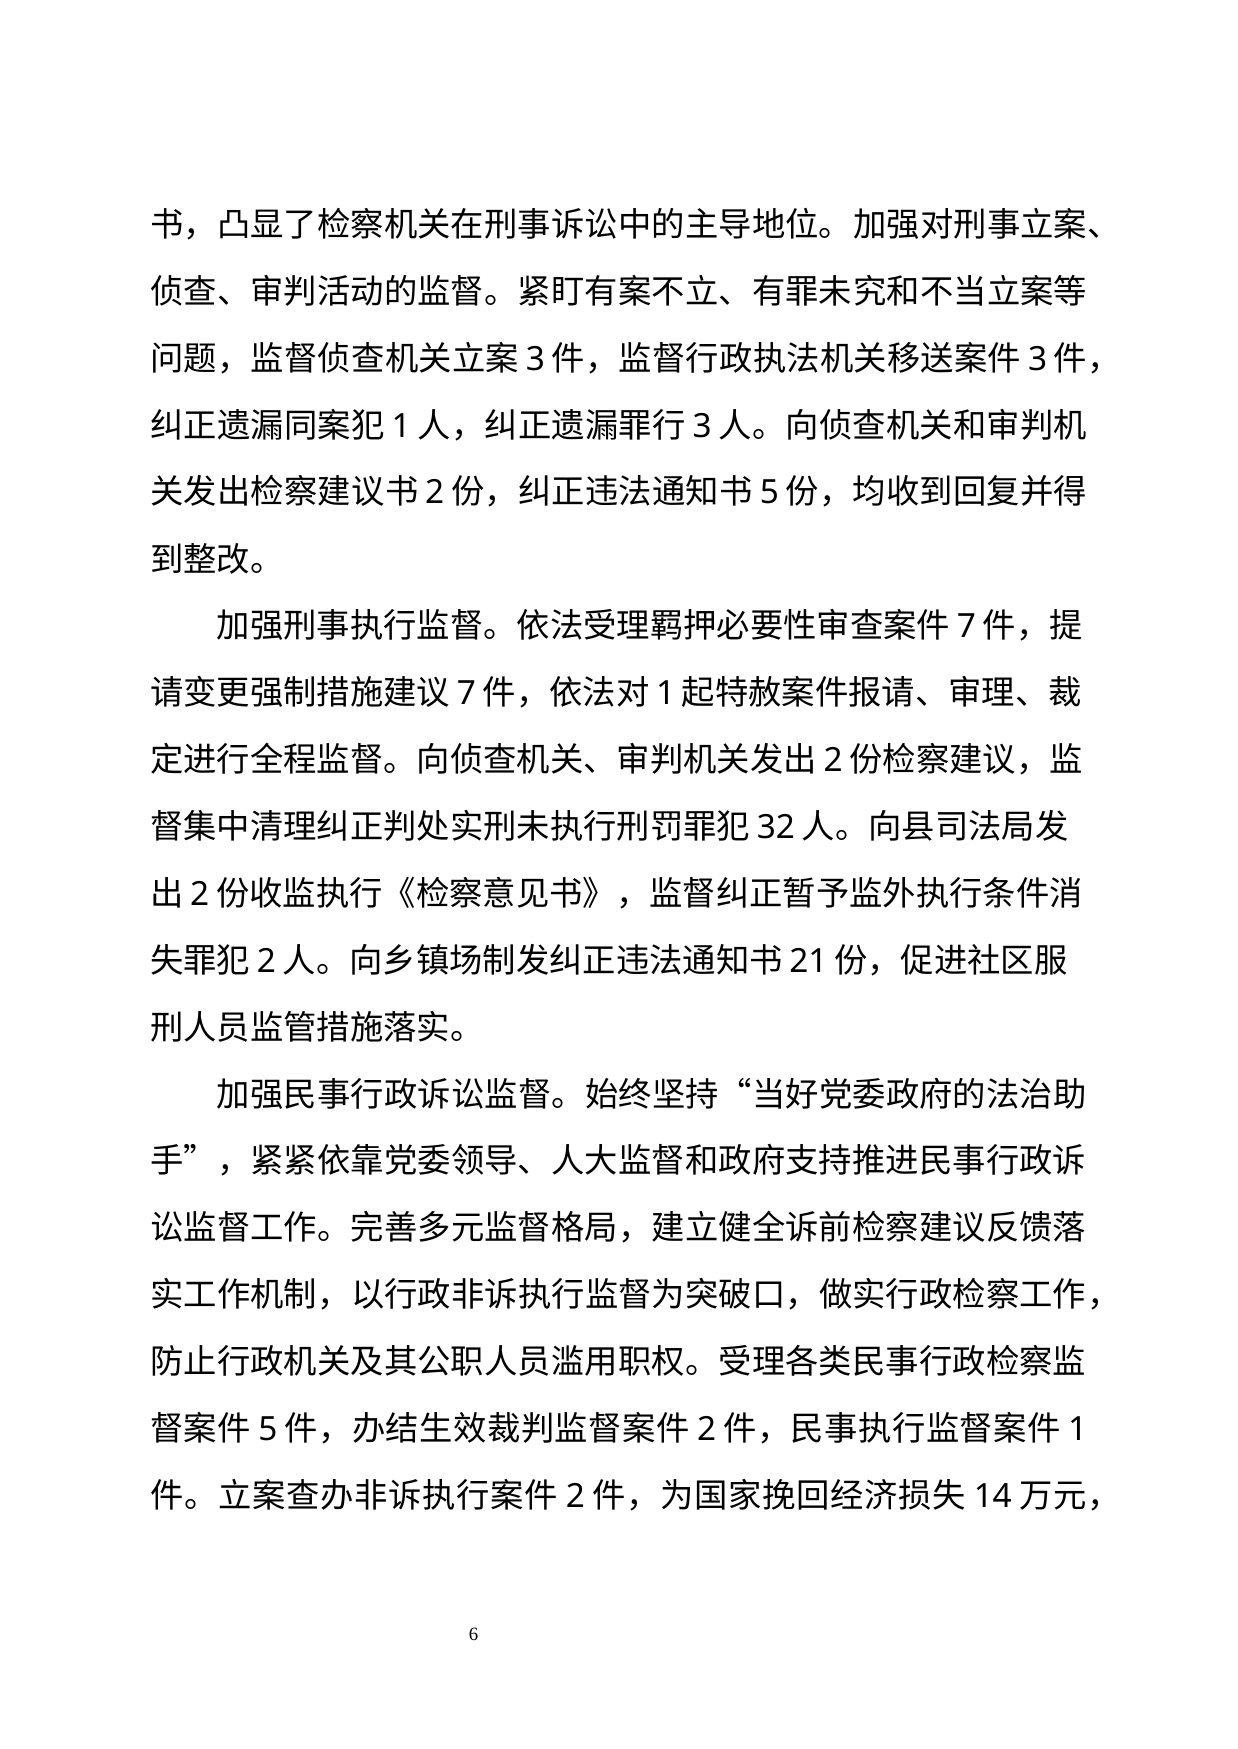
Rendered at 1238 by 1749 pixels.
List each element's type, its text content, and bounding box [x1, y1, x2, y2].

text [150, 189, 1087, 590]
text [150, 1058, 1087, 1526]
text 加强刑事执行监督。依法受理羁押必要性审查案件7件，提请变更强制措施建议7件，依法对1起特赦案件报请、审理、裁定进行全程监督。向侦查机关、审判机关发出2份检察建议，监督集中清理纠正判处实刑未执行刑罚罪犯32人。向县司法局发出2份收监执行《检察意见书》，监督纠正暂予监外执行条件消失罪犯2人。向乡镇场制发纠正违法通知书21份，促进社区服刑人员监管措施落实。 [150, 590, 1087, 1058]
